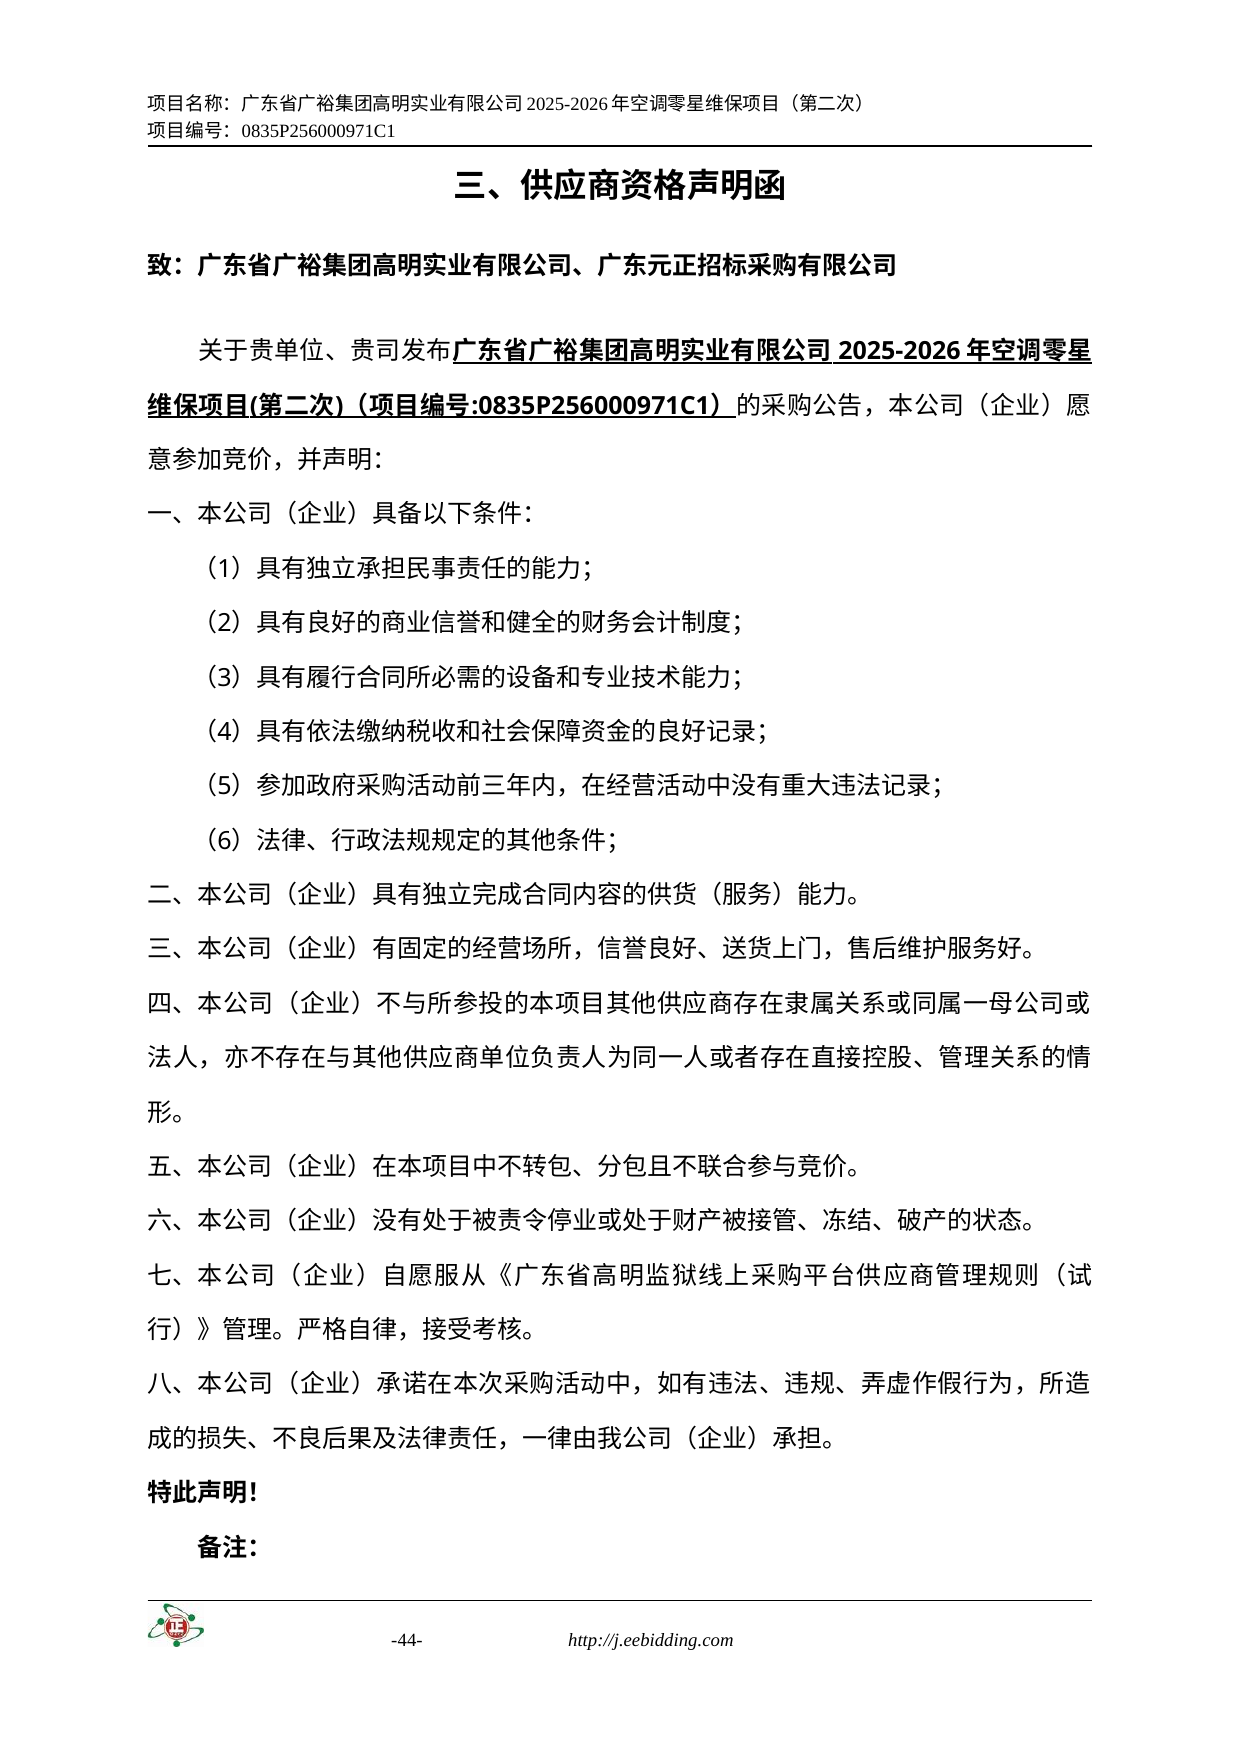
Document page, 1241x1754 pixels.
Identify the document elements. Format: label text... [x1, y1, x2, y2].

text （2）具有良好的商业信誉和健全的财务会计制度； [148, 603, 1092, 639]
text （4）具有依法缴纳税收和社会保障资金的良好记录； [148, 711, 1092, 748]
text 备注： [148, 1527, 1092, 1563]
list 本公司（企业）不与所参投的本项目其他供应商存在隶属关系或同属一母公司或法人，亦不存在与其他供应商单位负责人为同一人或者存在直接控股、管理关系的情形。 [148, 983, 1092, 1128]
text （6）法律、行政法规规定的其他条件； [148, 820, 1092, 856]
text （3）具有履行合同所必需的设备和专业技术能力； [148, 657, 1092, 693]
list 本公司（企业）具有独立完成合同内容的供货（服务）能力。 [148, 874, 1092, 911]
text （1）具有独立承担民事责任的能力； [148, 548, 1092, 584]
picture [147, 1603, 204, 1647]
list 本公司（企业）没有处于被责令停业或处于财产被接管、冻结、破产的状态。 [148, 1201, 1092, 1237]
list 本公司（企业）具备以下条件： [148, 494, 1092, 530]
text 致：广东省广裕集团高明实业有限公司、广东元正招标采购有限公司 [148, 231, 1092, 296]
list 本公司（企业）在本项目中不转包、分包且不联合参与竞价。 [148, 1146, 1092, 1183]
text （5）参加政府采购活动前三年内，在经营活动中没有重大违法记录； [148, 766, 1092, 802]
text 关于贵单位、贵司发布广东省广裕集团高明实业有限公司2025-2026年空调零星维保项目(第二次)（项目编号:0835P256000971C1）的采购公告，本公司（企业）愿意参加竞价，并声明： [148, 331, 1092, 476]
text 特此声明！ [148, 1473, 1092, 1509]
list 供应商资格声明函 [148, 159, 1092, 207]
list 本公司（企业）承诺在本次采购活动中，如有违法、违规、弄虚作假行为，所造成的损失、不良后果及法律责任，一律由我公司（企业）承担。 [148, 1364, 1092, 1454]
list 本公司（企业）有固定的经营场所，信誉良好、送货上门，售后维护服务好。 [148, 929, 1092, 965]
list 本公司（企业）自愿服从《广东省高明监狱线上采购平台供应商管理规则（试行）》管理。严格自律，接受考核。 [148, 1255, 1092, 1346]
